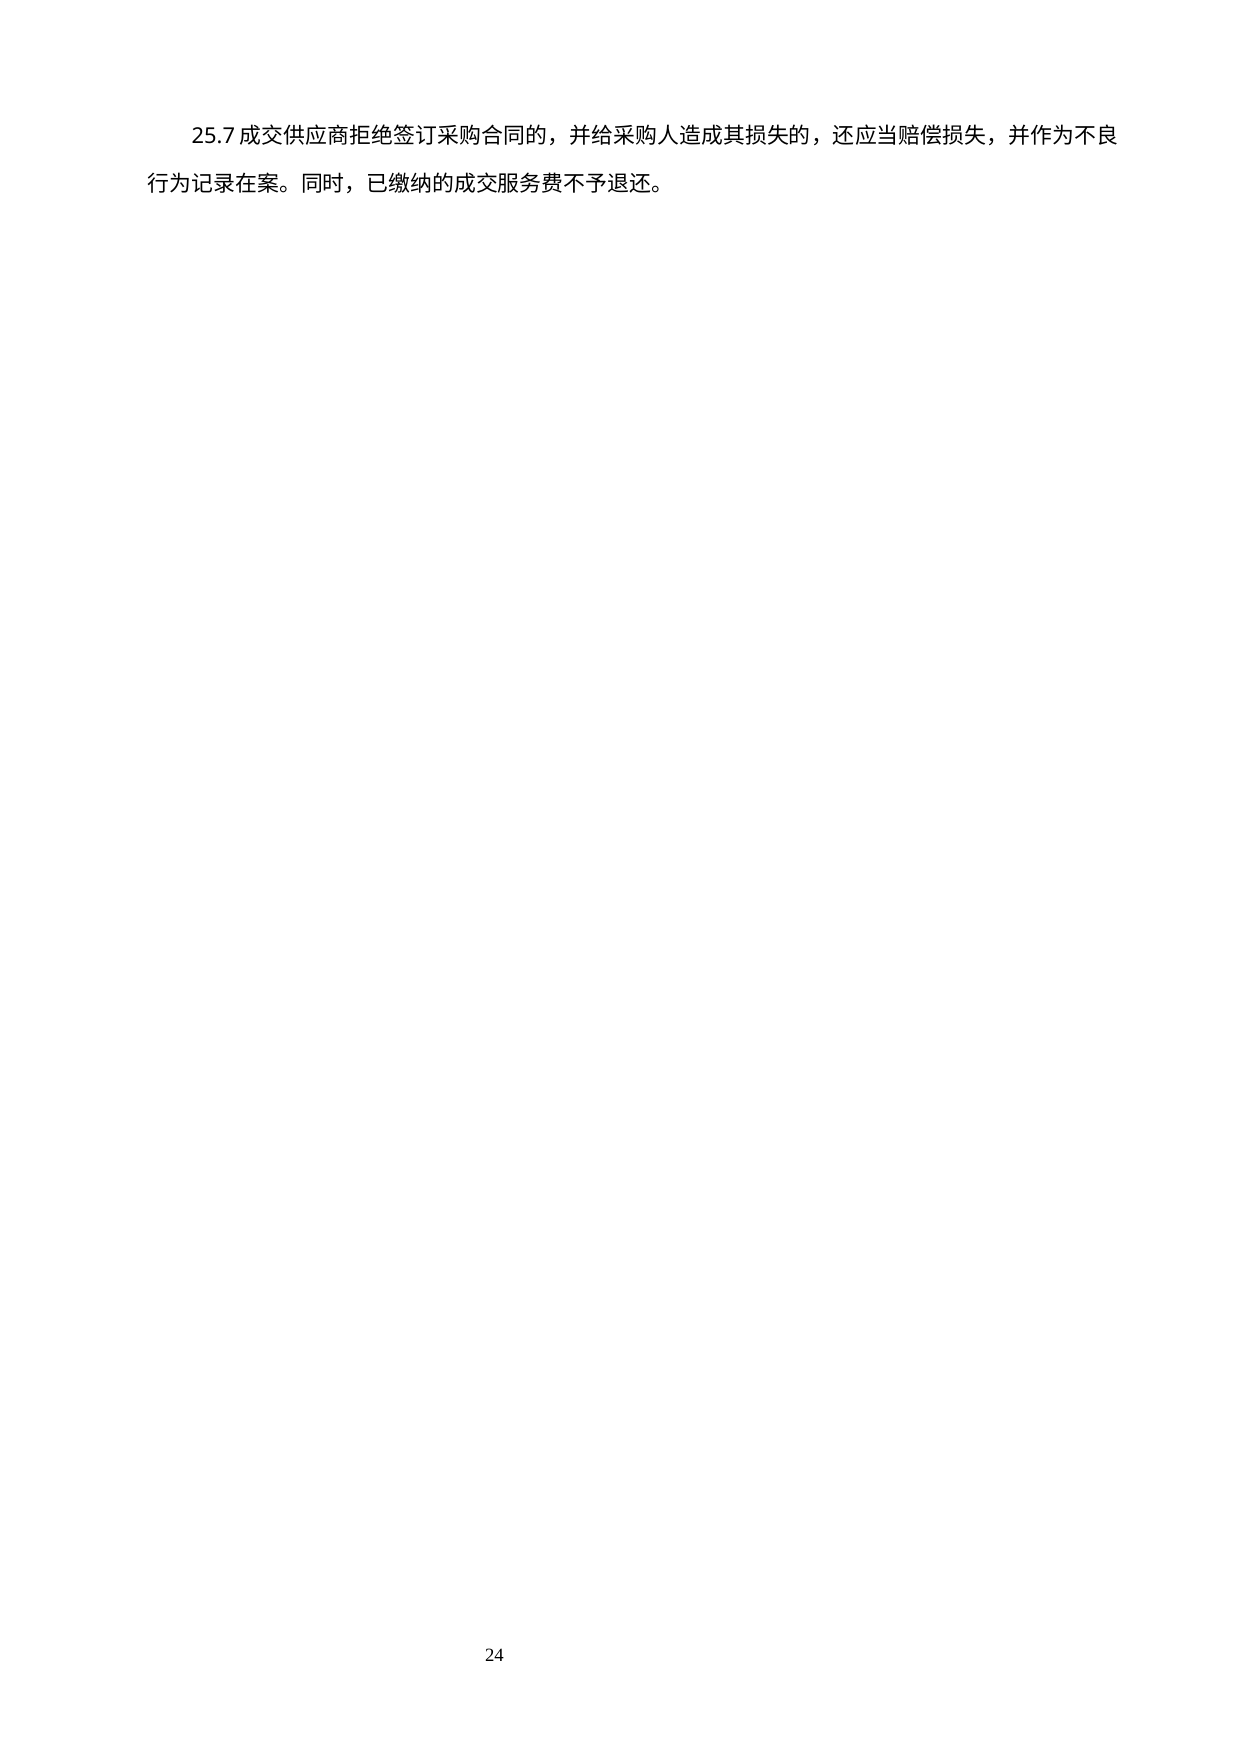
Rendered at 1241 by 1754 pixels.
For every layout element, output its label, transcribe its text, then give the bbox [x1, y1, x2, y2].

text 25.7成交供应商拒绝签订采购合同的，并给采购人造成其损失的，还应当赔偿损失，并作为不良行为记录在案。同时，已缴纳的成交服务费不予退还。 [148, 118, 1122, 197]
